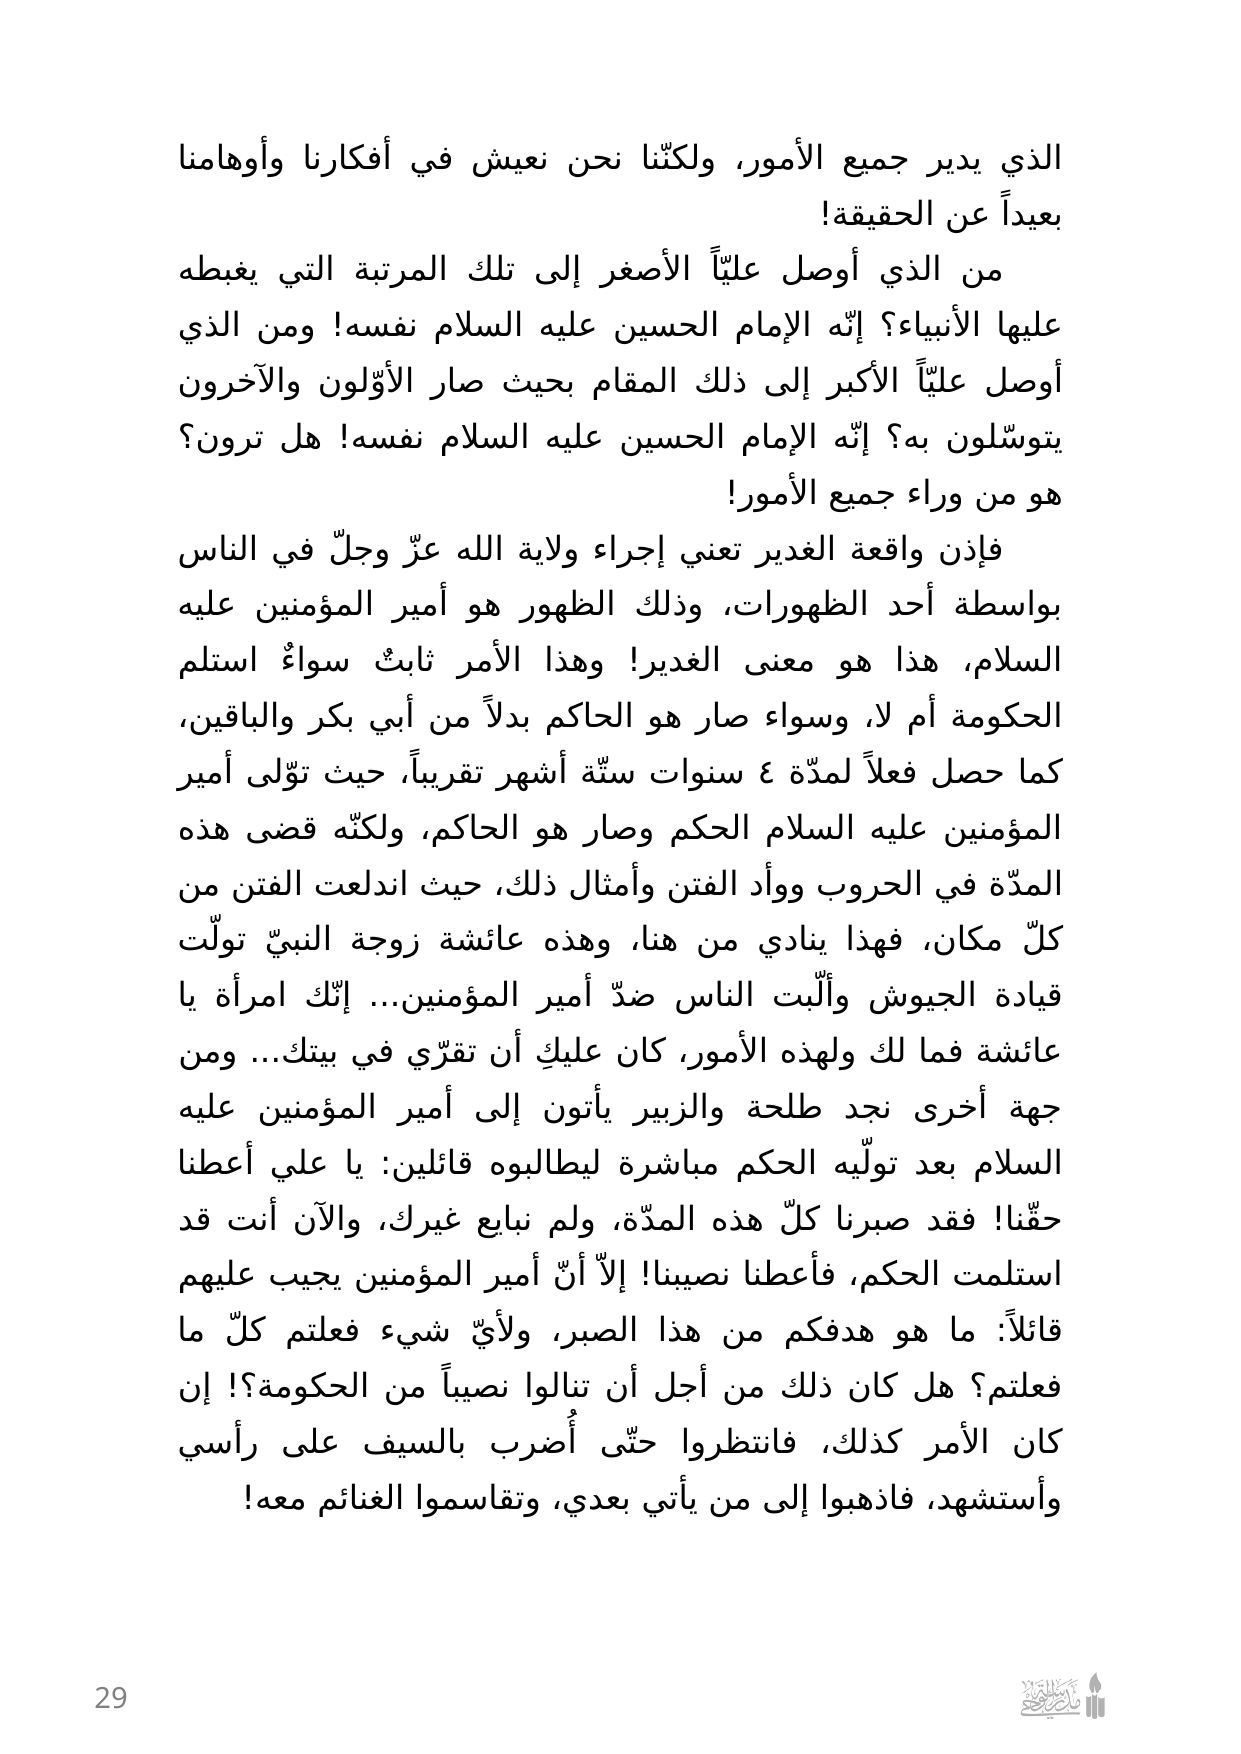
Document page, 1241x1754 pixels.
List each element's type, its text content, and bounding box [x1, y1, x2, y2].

text فإذن واقعة الغدير تعني إجراء ولاية الله عزّ وجلّ في الناس بواسطة أحد الظهورات، وذلك الظهور هو أمير المؤمنين عليه السلام، هذا هو معنى الغدير! وهذا الأمر ثابتٌ سواءٌ استلم الحكومة أم لا، وسواء صار هو الحاكم بدلاً من أبي بكر والباقين، كما حصل فعلاً لمدّة ٤ سنوات ستّة أشهر تقريباً، حيث توّلى أمير المؤمنين عليه السلام الحكم وصار هو الحاكم، ولكنّه قضى هذه المدّة في الحروب ووأد الفتن وأمثال ذلك، حيث اندلعت الفتن من كلّ مكان، فهذا ينادي من هنا، وهذه عائشة زوجة النبيّ تولّت قيادة الجيوش وألّبت الناس ضدّ أمير المؤمنين... إنّك امرأة يا عائشة فما لك ولهذه الأمور، كان عليكِ أن تقرّي في بيتك... ومن جهة أخرى نجد طلحة والزبير يأتون إلى أمير المؤمنين عليه السلام بعد تولّيه الحكم مباشرة ليطالبوه قائلين: يا علي أعطنا حقّنا! فقد صبرنا كلّ هذه المدّة، ولم نبايع غيرك، والآن أنت قد استلمت الحكم، فأعطنا نصيبنا! إلاّ أنّ أمير المؤمنين يجيب عليهم قائلاً: ما هو هدفكم من هذا الصبر، ولأيّ شيء فعلتم كلّ ما فعلتم؟ هل كان ذلك من أجل أن تنالوا نصيباً من الحكومة؟! إن كان الأمر كذلك، فانتظروا حتّى أُضرب بالسيف على رأسي وأستشهد، فاذهبوا إلى من يأتي بعدي، وتقاسموا الغنائم معه! [177, 527, 1063, 1532]
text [177, 136, 1063, 247]
picture [1020, 1672, 1105, 1719]
text من الذي أوصل عليّاً الأصغر إلى تلك المرتبة التي يغبطه عليها الأنبياء؟ إنّه الإمام الحسين عليه السلام نفسه! ومن الذي أوصل عليّاً الأكبر إلى ذلك المقام بحيث صار الأوّلون والآخرون يتوسّلون به؟ إنّه الإمام الحسين عليه السلام نفسه! هل ترون؟ هو من وراء جميع الأمور! [177, 247, 1063, 527]
